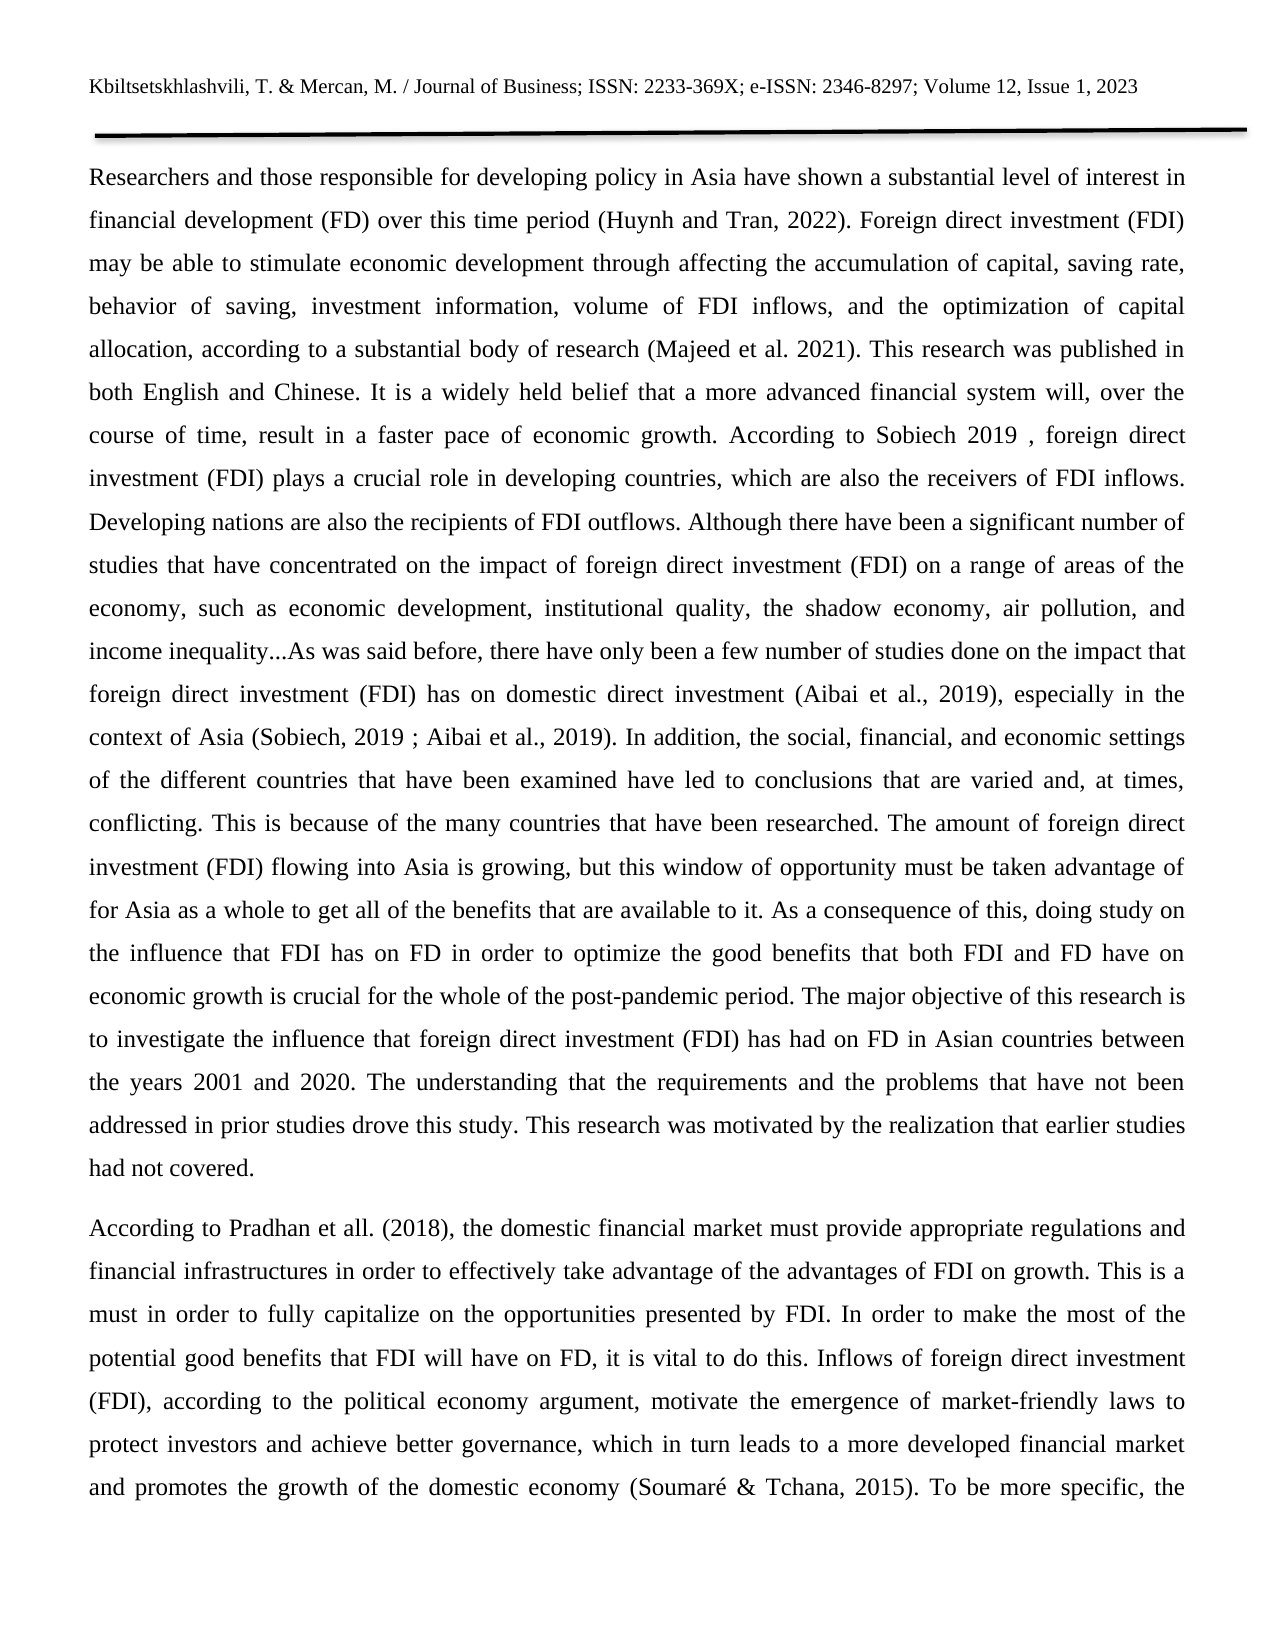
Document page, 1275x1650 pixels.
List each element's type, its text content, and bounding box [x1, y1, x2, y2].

text Researchers and those responsible for developing policy in Asia have shown a substantial level of interest in financial development (FD) over this time period (Huynh and Tran, 2022). Foreign direct investment (FDI) may be able to stimulate economic development through affecting the accumulation of capital, saving rate, behavior of saving, investment information, volume of FDI inflows, and the optimization of capital allocation, according to a substantial body of research (Majeed et al. 2021). This research was published in both English and Chinese. It is a widely held belief that a more advanced financial system will, over the course of time, result in a faster pace of economic growth. According to Sobiech 2019 , foreign direct investment (FDI) plays a crucial role in developing countries, which are also the receivers of FDI inflows. Developing nations are also the recipients of FDI outflows. Although there have been a significant number of studies that have concentrated on the impact of foreign direct investment (FDI) on a range of areas of the economy, such as economic development, institutional quality, the shadow economy, air pollution, and income inequality...As was said before, there have only been a few number of studies done on the impact that foreign direct investment (FDI) has on domestic direct investment (Aibai et al., 2019), especially in the context of Asia (Sobiech, 2019 ; Aibai et al., 2019). In addition, the social, financial, and economic settings of the different countries that have been examined have led to conclusions that are varied and, at times, conflicting. This is because of the many countries that have been researched. The amount of foreign direct investment (FDI) flowing into Asia is growing, but this window of opportunity must be taken advantage of for Asia as a whole to get all of the benefits that are available to it. As a consequence of this, doing study on the influence that FDI has on FD in order to optimize the good benefits that both FDI and FD have on economic growth is crucial for the whole of the post-pandemic period. The major objective of this research is to investigate the influence that foreign direct investment (FDI) has had on FD in Asian countries between the years 2001 and 2020. The understanding that the requirements and the problems that have not been addressed in prior studies drove this study. This research was motivated by the realization that earlier studies had not covered. [89, 162, 1186, 1182]
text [89, 1213, 1186, 1501]
